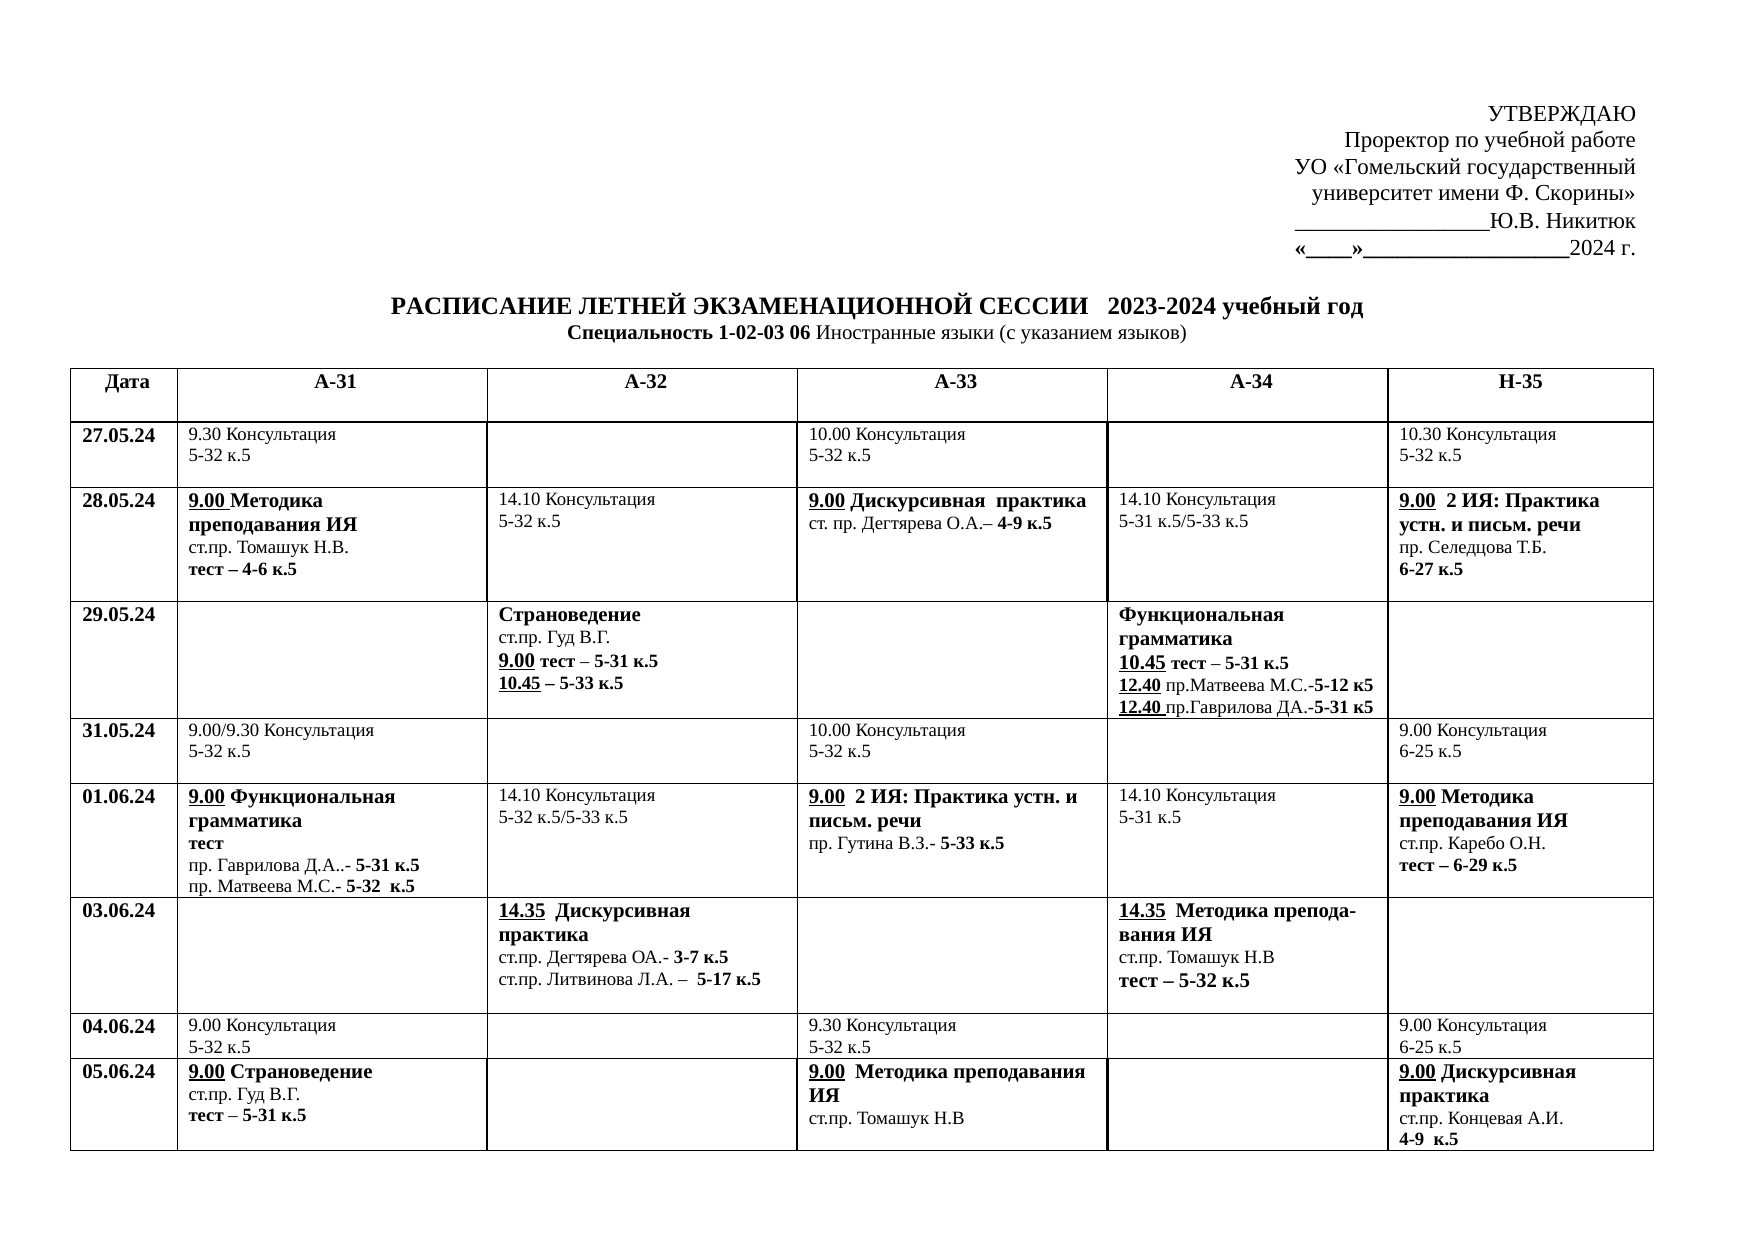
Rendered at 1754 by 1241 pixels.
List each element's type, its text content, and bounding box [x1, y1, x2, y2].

text _________________Ю.В. Никитюк [118, 207, 1636, 233]
table_cell [1108, 1014, 1387, 1057]
table_cell Функциональная грамматика 10.45 тест – 5-31 к.5 12.40 пр.Матвеева М.С.-5-12 к5 12.40 пр.Гаврилова ДА.-5-31 к5 [1108, 602, 1387, 717]
table_cell [1389, 602, 1653, 717]
text университет имени Ф. Скорины» [118, 179, 1636, 206]
text «____»__________________2024 г. [118, 234, 1636, 261]
table_cell 9.00 2 ИЯ: Практика устн. и письм. речи пр. Гутина В.З.- 5-33 к.5 [798, 784, 1107, 897]
table_cell 28.05.24 [71, 488, 177, 601]
table_cell [1109, 1059, 1387, 1150]
table_cell 31.05.24 [71, 719, 177, 783]
text УО «Гомельский государственный [561, 153, 1636, 179]
table_cell 10.00 Консультация 5-32 к.5 [798, 719, 1107, 783]
table_cell 04.06.24 [71, 1014, 177, 1057]
table_cell 05.06.24 [71, 1059, 177, 1150]
table_cell 9.00 Методика преподавания ИЯ ст.пр. Каребо О.Н. тест – 6-29 к.5 [1389, 784, 1653, 897]
table_cell [178, 602, 487, 717]
text Специальность 1-02-03 06 Иностранные языки (с указанием языков) [118, 320, 1636, 344]
table_cell 01.06.24 [71, 784, 177, 897]
table_cell [1108, 719, 1387, 783]
table_header А-33 [798, 369, 1107, 421]
table_cell [488, 1059, 796, 1150]
text УТВЕРЖДАЮ [162, 100, 1636, 127]
table_cell 14.10 Консультация 5-32 к.5/5-33 к.5 [488, 784, 797, 897]
table_cell 14.10 Консультация 5-32 к.5 [488, 488, 796, 601]
table_header А-34 [1108, 369, 1387, 421]
table_cell 9.00 Дискурсивная практика ст. пр. Дегтярева О.А.– 4-9 к.5 [798, 488, 1106, 601]
table_cell 9.00 Консультация 6-25 к.5 [1389, 719, 1653, 783]
table_cell 9.00 Функциональная грамматика тест пр. Гаврилова Д.А..- 5-31 к.5 пр. Матвеева М.С.- 5-32 к.5 [178, 784, 487, 897]
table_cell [1389, 1059, 1653, 1150]
table_cell 03.06.24 [71, 898, 177, 1013]
table_header А-31 [178, 369, 487, 421]
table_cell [798, 1059, 1106, 1150]
table_cell [798, 602, 1107, 717]
table_cell 9.00 Консультация 5-32 к.5 [178, 1014, 487, 1057]
table_cell 14.35 Дискурсивная практика ст.пр. Дегтярева ОА.- 3-7 к.5 ст.пр. Литвинова Л.А. – 5-17 к.5 [488, 898, 797, 1013]
table_cell 10.00 Консультация 5-32 к.5 [798, 423, 1106, 487]
table_cell [1109, 423, 1387, 487]
table_cell 14.35 Методика препода- вания ИЯ ст.пр. Томашук Н.В тест – 5-32 к.5 [1108, 898, 1387, 1013]
table_cell 9.00 Консультация 6-25 к.5 [1389, 1014, 1653, 1057]
table_cell 29.05.24 [71, 602, 177, 717]
table_cell [488, 1014, 797, 1057]
table_header А-32 [488, 369, 797, 421]
table_cell 27.05.24 [71, 423, 177, 487]
table_cell [488, 423, 796, 487]
table_cell [178, 898, 487, 1013]
text Проректор по учебной работе [561, 127, 1636, 153]
table_cell 9.30 Консультация 5-32 к.5 [798, 1014, 1107, 1057]
table_cell 9.00 Методика преподавания ИЯ ст.пр. Томашук Н.В. тест – 4-6 к.5 [178, 488, 486, 601]
table_header Дата [71, 369, 177, 421]
table_cell [1389, 898, 1653, 1013]
table_cell 14.10 Консультация 5-31 к.5 [1108, 784, 1387, 897]
table_cell 9.30 Консультация 5-32 к.5 [178, 423, 486, 487]
table_cell Страноведение ст.пр. Гуд В.Г. 9.00 тест – 5-31 к.5 10.45 – 5-33 к.5 [488, 602, 797, 717]
table_header Н-35 [1389, 369, 1653, 421]
table_cell 10.30 Консультация 5-32 к.5 [1389, 423, 1653, 487]
text РАСПИСАНИЕ ЛЕТНЕЙ ЭКЗАМЕНАЦИОННОЙ СЕССИИ 2023-2024 учебный год [118, 291, 1636, 320]
table_cell [798, 898, 1107, 1013]
table_cell 9.00/9.30 Консультация 5-32 к.5 [178, 719, 487, 783]
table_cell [178, 1059, 486, 1150]
table_cell 14.10 Консультация 5-31 к.5/5-33 к.5 [1109, 488, 1387, 601]
table_cell 9.00 2 ИЯ: Практика устн. и письм. речи пр. Селедцова Т.Б. 6-27 к.5 [1389, 488, 1653, 601]
table_cell [488, 719, 797, 783]
